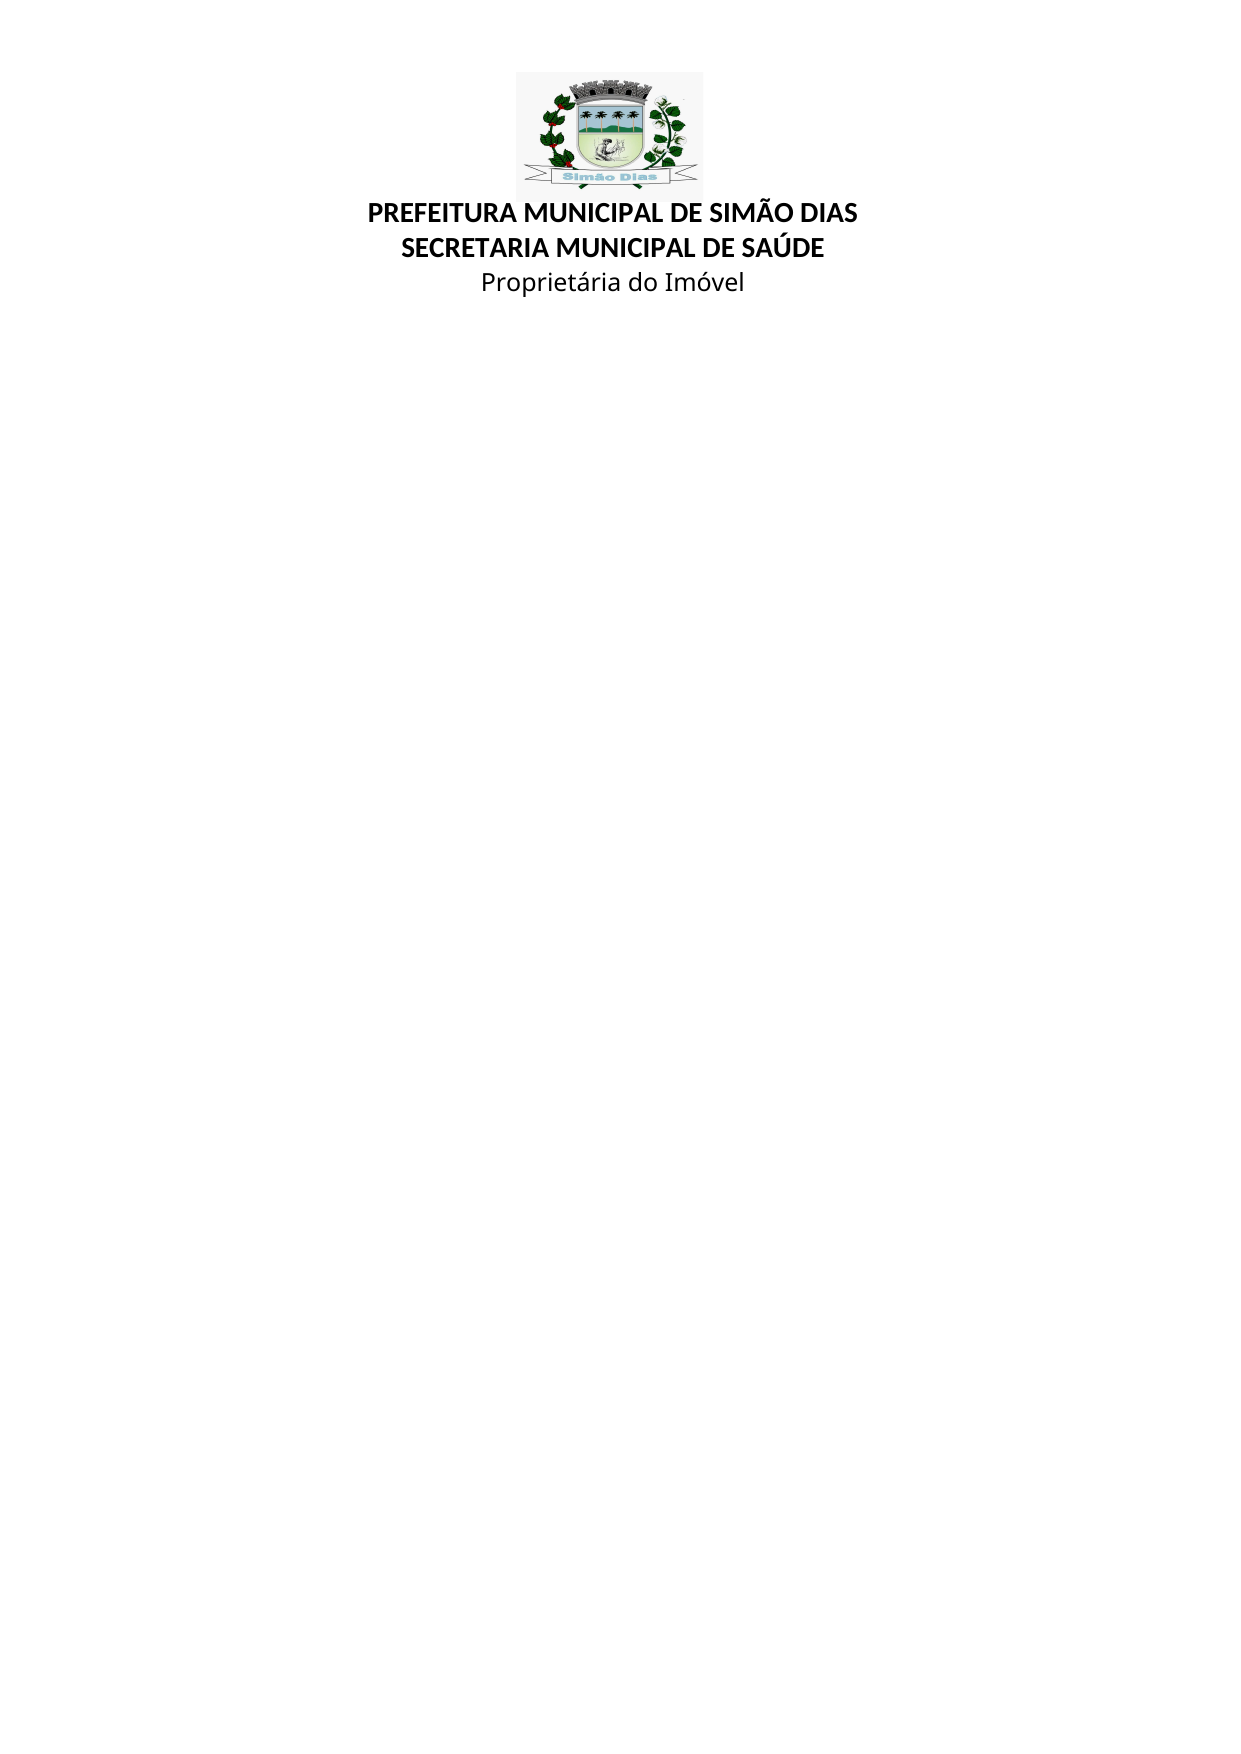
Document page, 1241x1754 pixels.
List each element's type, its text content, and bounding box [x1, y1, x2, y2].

text Proprietária do Imóvel [103, 265, 1122, 299]
picture [516, 72, 704, 202]
